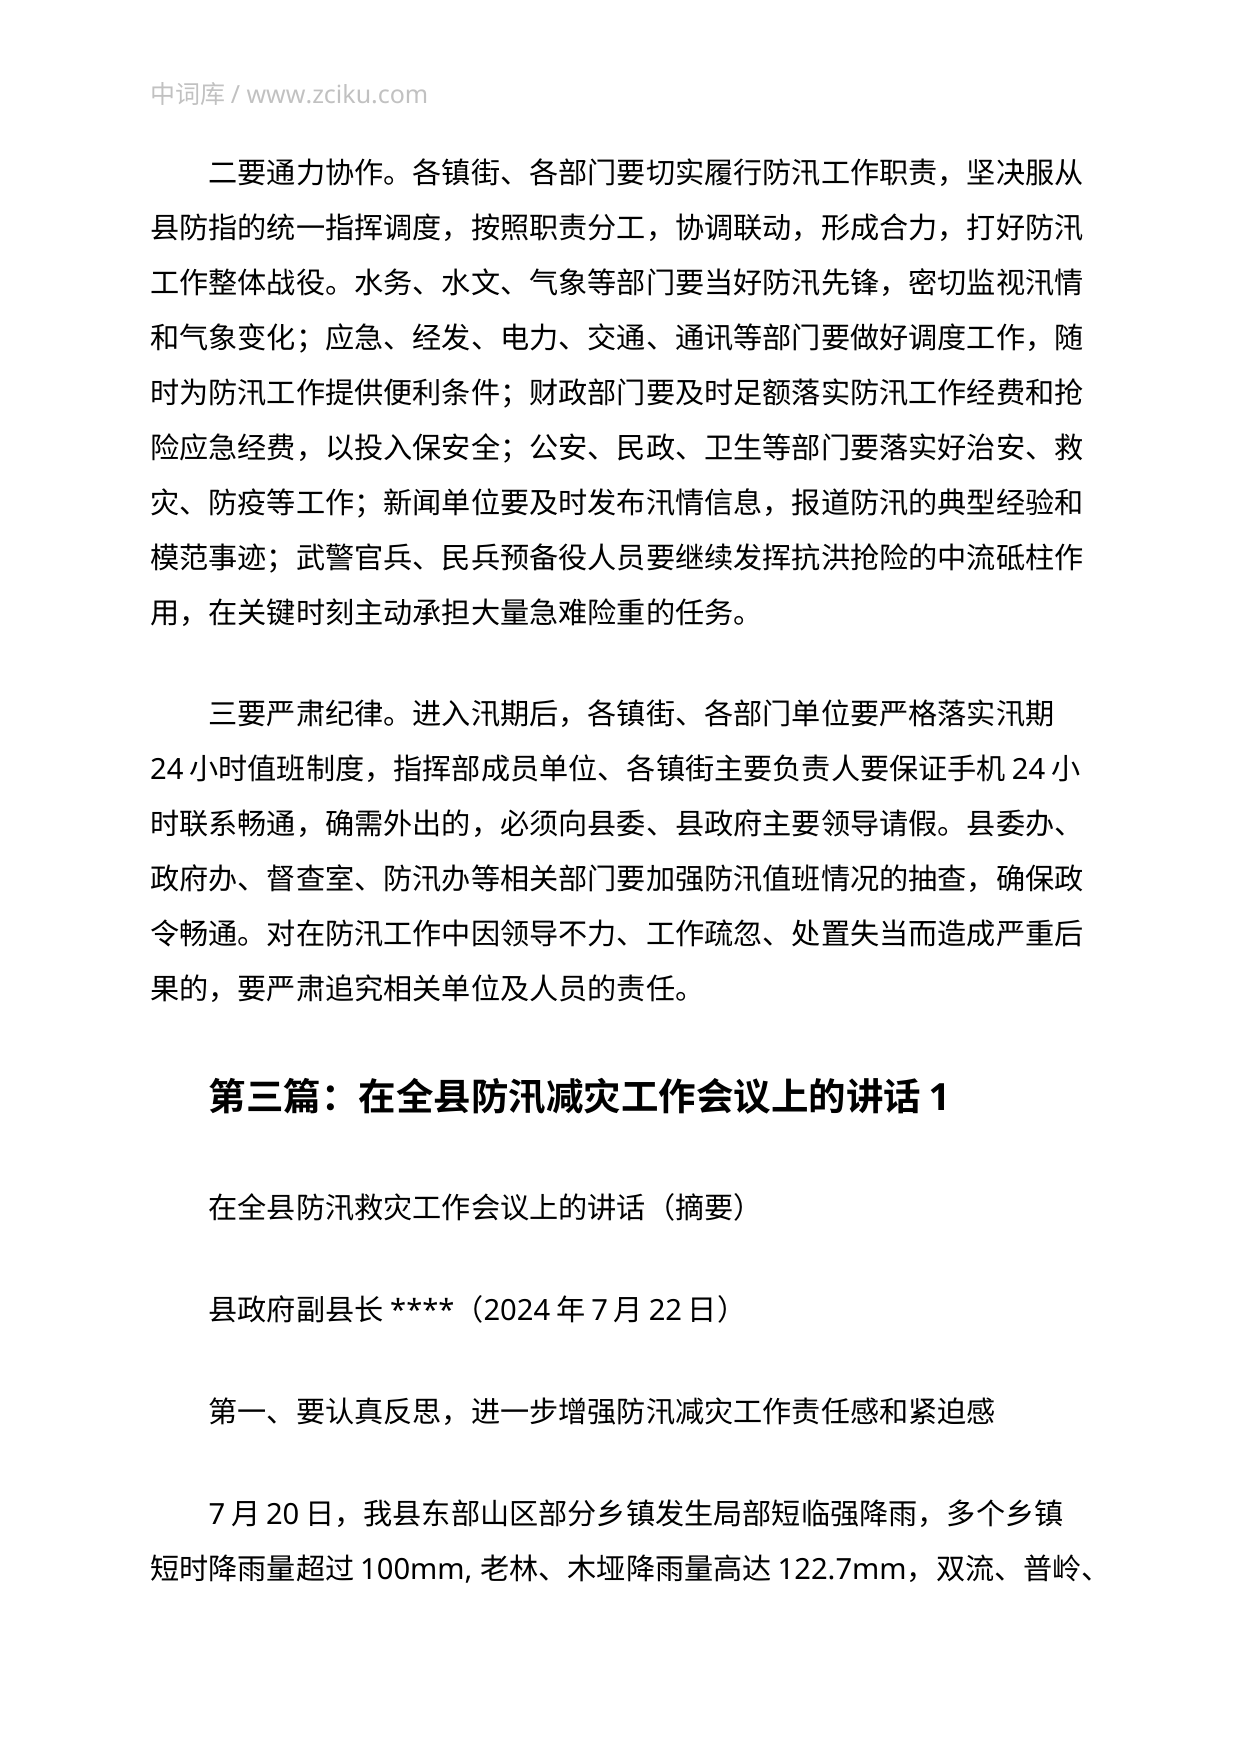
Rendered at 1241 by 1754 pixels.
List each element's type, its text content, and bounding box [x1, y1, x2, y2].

text 第一、要认真反思，进一步增强防汛减灾工作责任感和紧迫感 [150, 1389, 1090, 1431]
text 在全县防汛救灾工作会议上的讲话（摘要） [150, 1185, 1090, 1227]
text 二要通力协作。各镇街、各部门要切实履行防汛工作职责，坚决服从县防指的统一指挥调度，按照职责分工，协调联动，形成合力，打好防汛工作整体战役。水务、水文、气象等部门要当好防汛先锋，密切监视汛情和气象变化；应急、经发、电力、交通、通讯等部门要做好调度工作，随时为防汛工作提供便利条件；财政部门要及时足额落实防汛工作经费和抢险应急经费，以投入保安全；公安、民政、卫生等部门要落实好治安、救灾、防疫等工作；新闻单位要及时发布汛情信息，报道防汛的典型经验和模范事迹；武警官兵、民兵预备役人员要继续发挥抗洪抢险的中流砥柱作用，在关键时刻主动承担大量急难险重的任务。 [150, 150, 1090, 631]
text 三要严肃纪律。进入汛期后，各镇街、各部门单位要严格落实汛期24小时值班制度，指挥部成员单位、各镇街主要负责人要保证手机24小时联系畅通，确需外出的，必须向县委、县政府主要领导请假。县委办、政府办、督查室、防汛办等相关部门要加强防汛值班情况的抽查，确保政令畅通。对在防汛工作中因领导不力、工作疏忽、处置失当而造成严重后果的，要严肃追究相关单位及人员的责任。 [150, 691, 1090, 1008]
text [150, 1490, 1090, 1588]
text 第三篇：在全县防汛减灾工作会议上的讲话1 [150, 1067, 1090, 1122]
text 县政府副县长 ****（2024年7月22日） [150, 1287, 1090, 1329]
